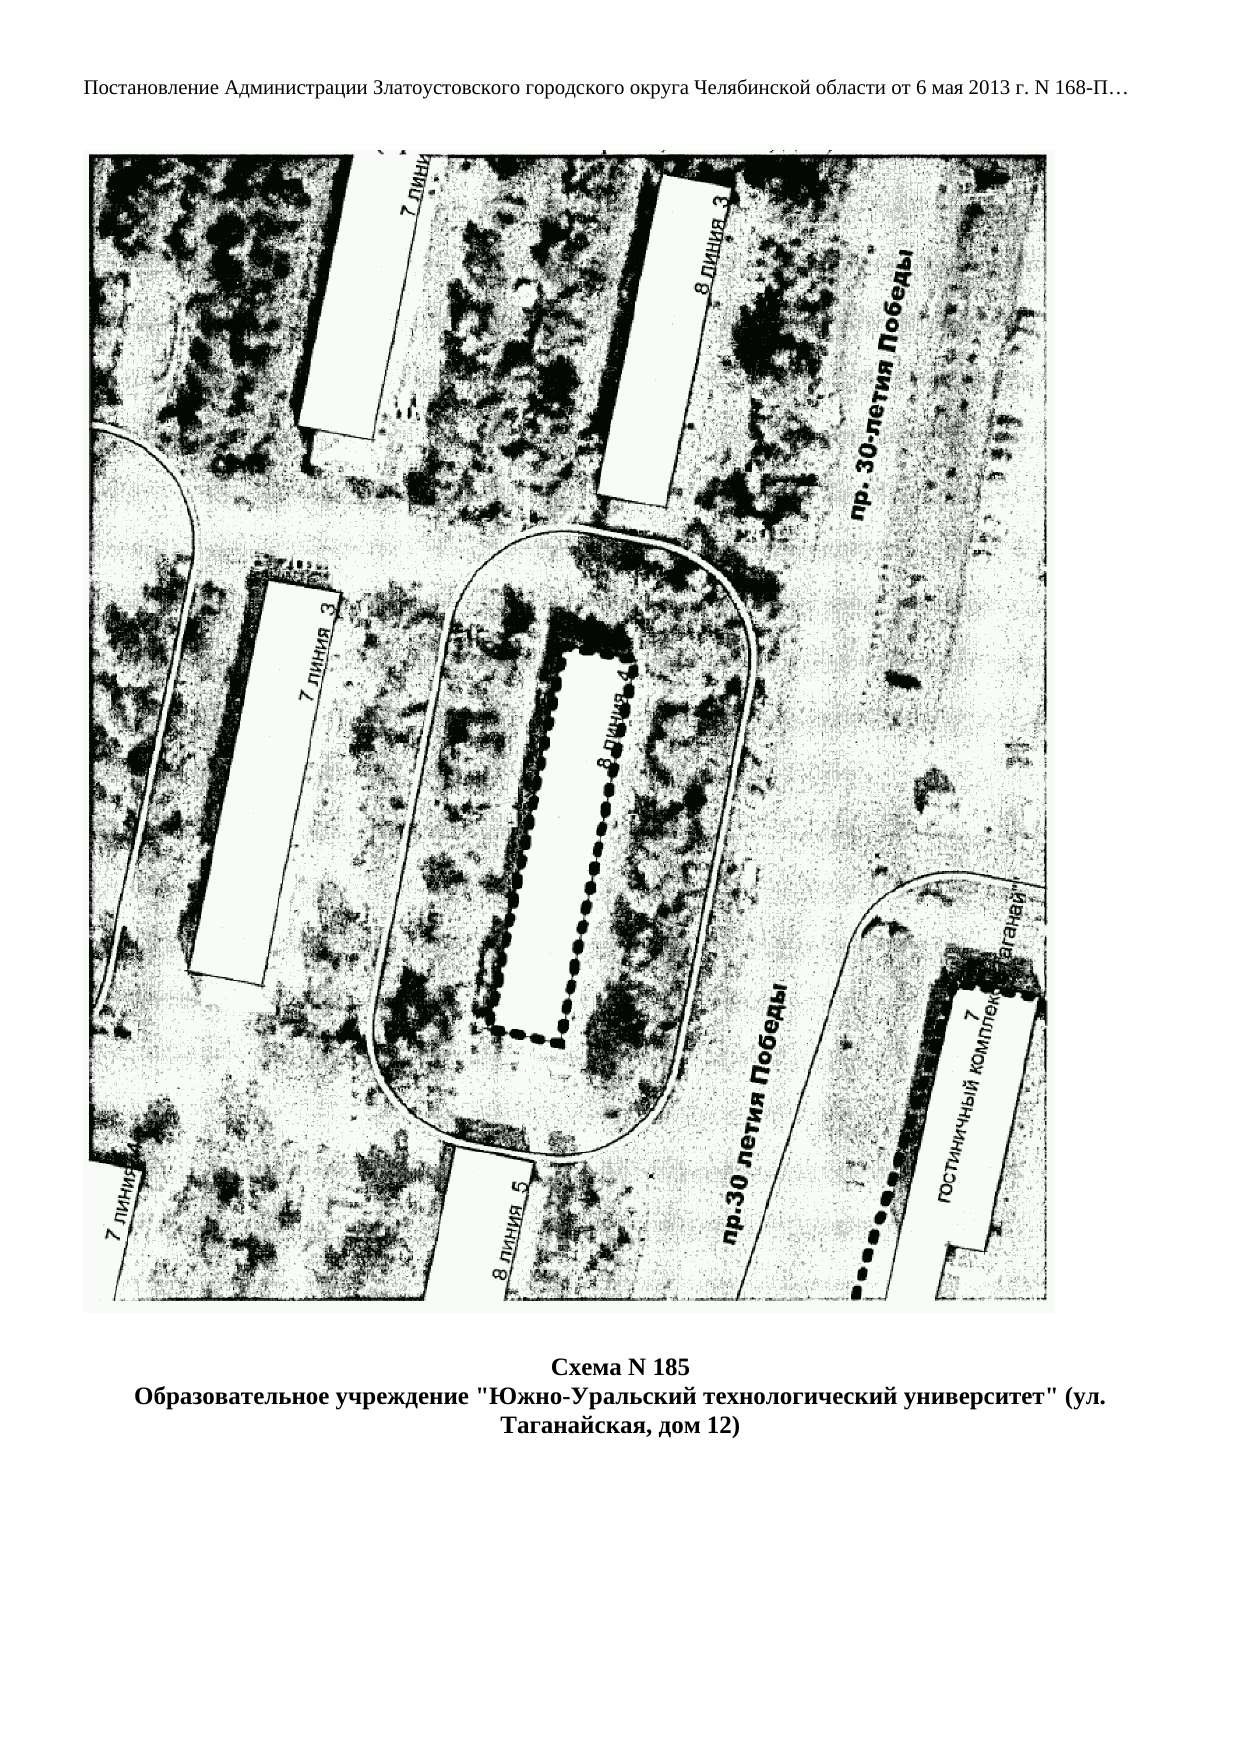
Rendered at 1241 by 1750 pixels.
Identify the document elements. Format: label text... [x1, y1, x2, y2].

subtitle Схема N 185 Образовательное учреждение "Южно-Уральский технологический университет" (ул. Таганайская, дом 12) [83, 1352, 1157, 1439]
picture [83, 150, 1056, 1313]
